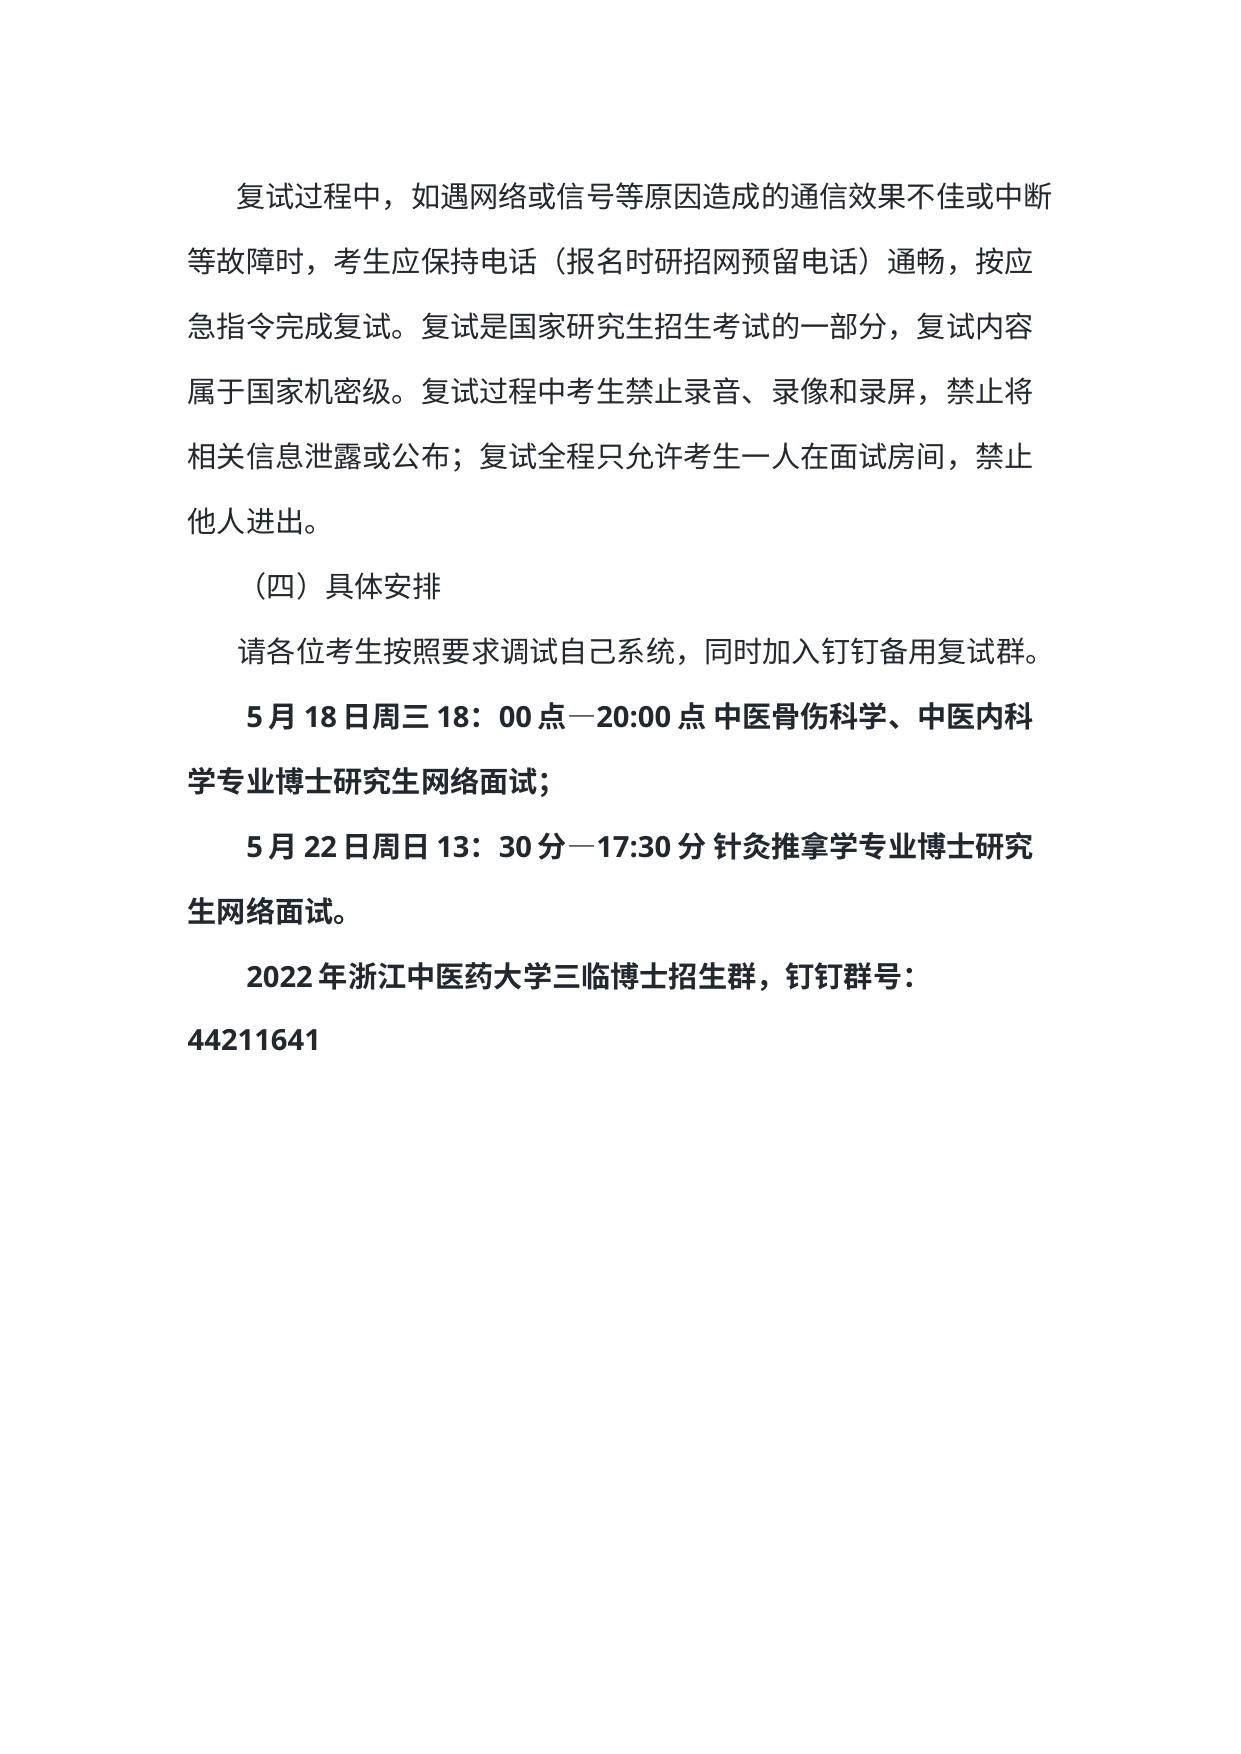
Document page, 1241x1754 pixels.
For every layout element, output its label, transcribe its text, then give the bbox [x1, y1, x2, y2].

text 5月22日周日13：30分—17:30分 针灸推拿学专业博士研究生网络面试。 [187, 812, 1053, 942]
text 5月18日周三18：00点—20:00点 中医骨伤科学、中医内科学专业博士研究生网络面试； [187, 682, 1053, 812]
text （四）具体安排 [187, 552, 1053, 617]
text 2022年浙江中医药大学三临博士招生群，钉钉群号： 44211641 [187, 942, 1053, 1072]
text 请各位考生按照要求调试自己系统，同时加入钉钉备用复试群。 [187, 617, 1053, 682]
text 复试过程中，如遇网络或信号等原因造成的通信效果不佳或中断等故障时，考生应保持电话（报名时研招网预留电话）通畅，按应急指令完成复试。复试是国家研究生招生考试的一部分，复试内容属于国家机密级。复试过程中考生禁止录音、录像和录屏，禁止将相关信息泄露或公布；复试全程只允许考生一人在面试房间，禁止他人进出。 [187, 162, 1053, 552]
